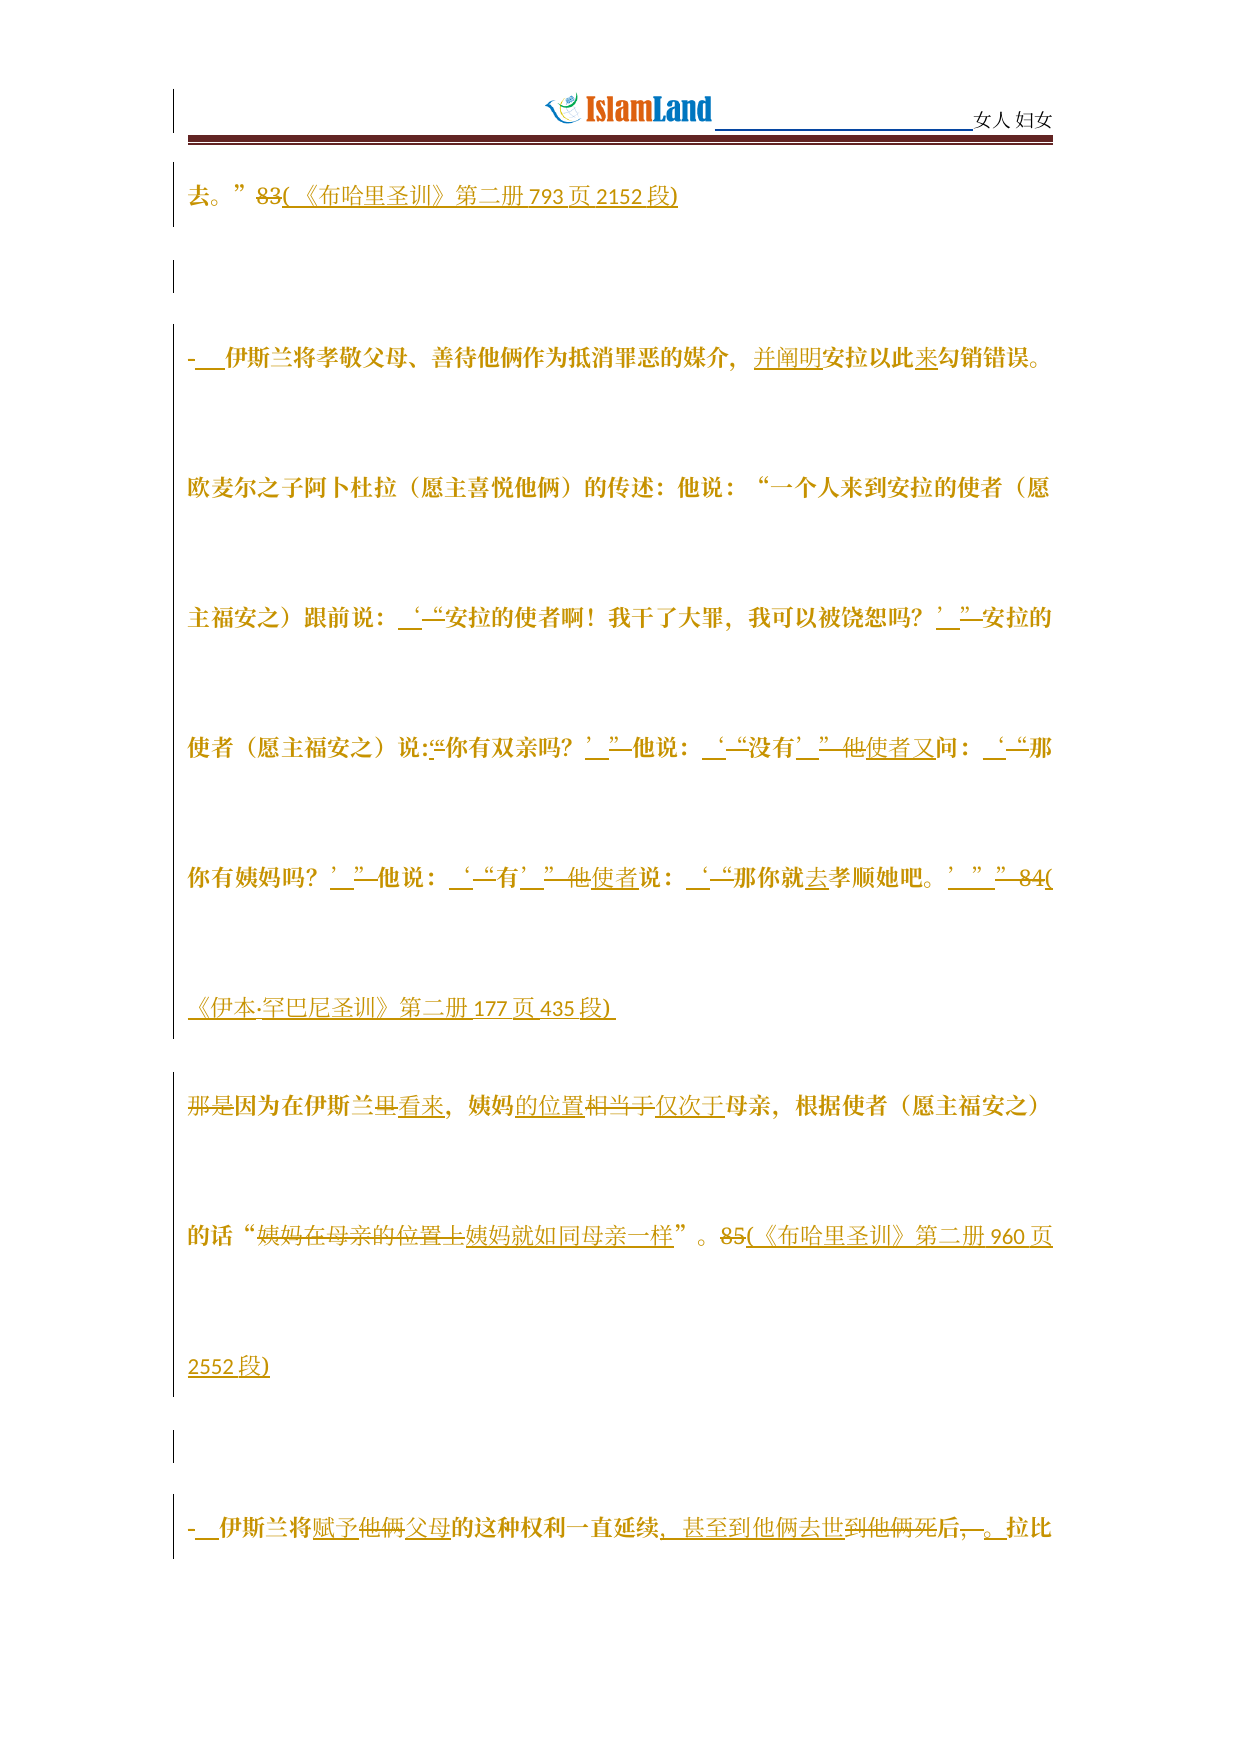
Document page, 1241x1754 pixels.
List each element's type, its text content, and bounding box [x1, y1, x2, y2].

list 因为在伊斯兰，姨妈母亲，根据使者（愿主福安之）的话“”。 [187, 1072, 1053, 1397]
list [187, 162, 1053, 227]
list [187, 1494, 1053, 1559]
list 伊斯兰将孝敬父母、善待他俩作为抵消罪恶的媒介，安拉以此勾销错误。欧麦尔之子阿卜杜拉（愿主喜悦他俩）的传述：他说：“一个人来到安拉的使者（愿主福安之）跟前说：安拉的使者啊！我干了大罪，我可以被饶恕吗？安拉的使者（愿主福安之）说:你有双亲吗？他说：没有问：那你有姨妈吗？他说：有说：那你就孝顺她吧。 [187, 324, 1053, 1039]
picture [542, 88, 715, 128]
